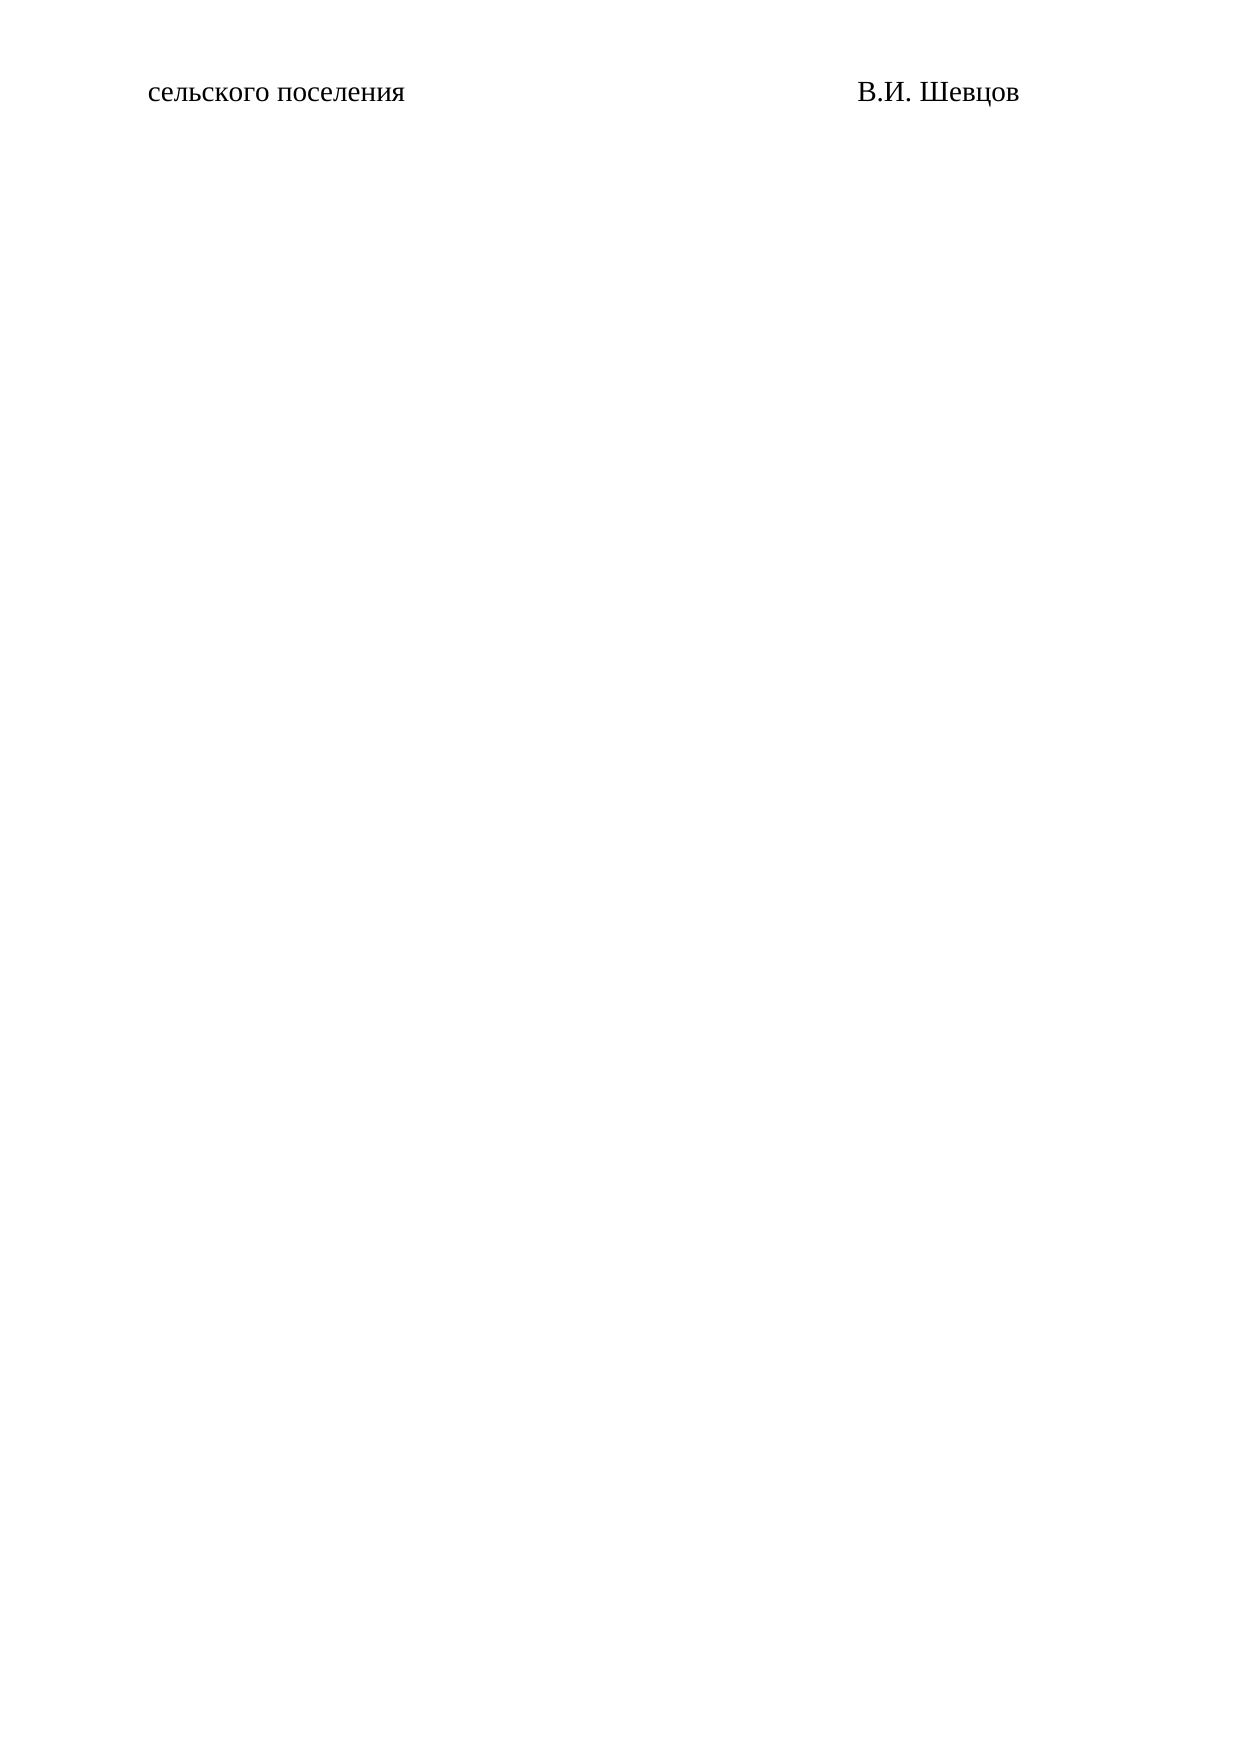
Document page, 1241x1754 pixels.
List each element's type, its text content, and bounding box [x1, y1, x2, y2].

text сельского поселения В.И. Шевцов [148, 74, 1152, 107]
